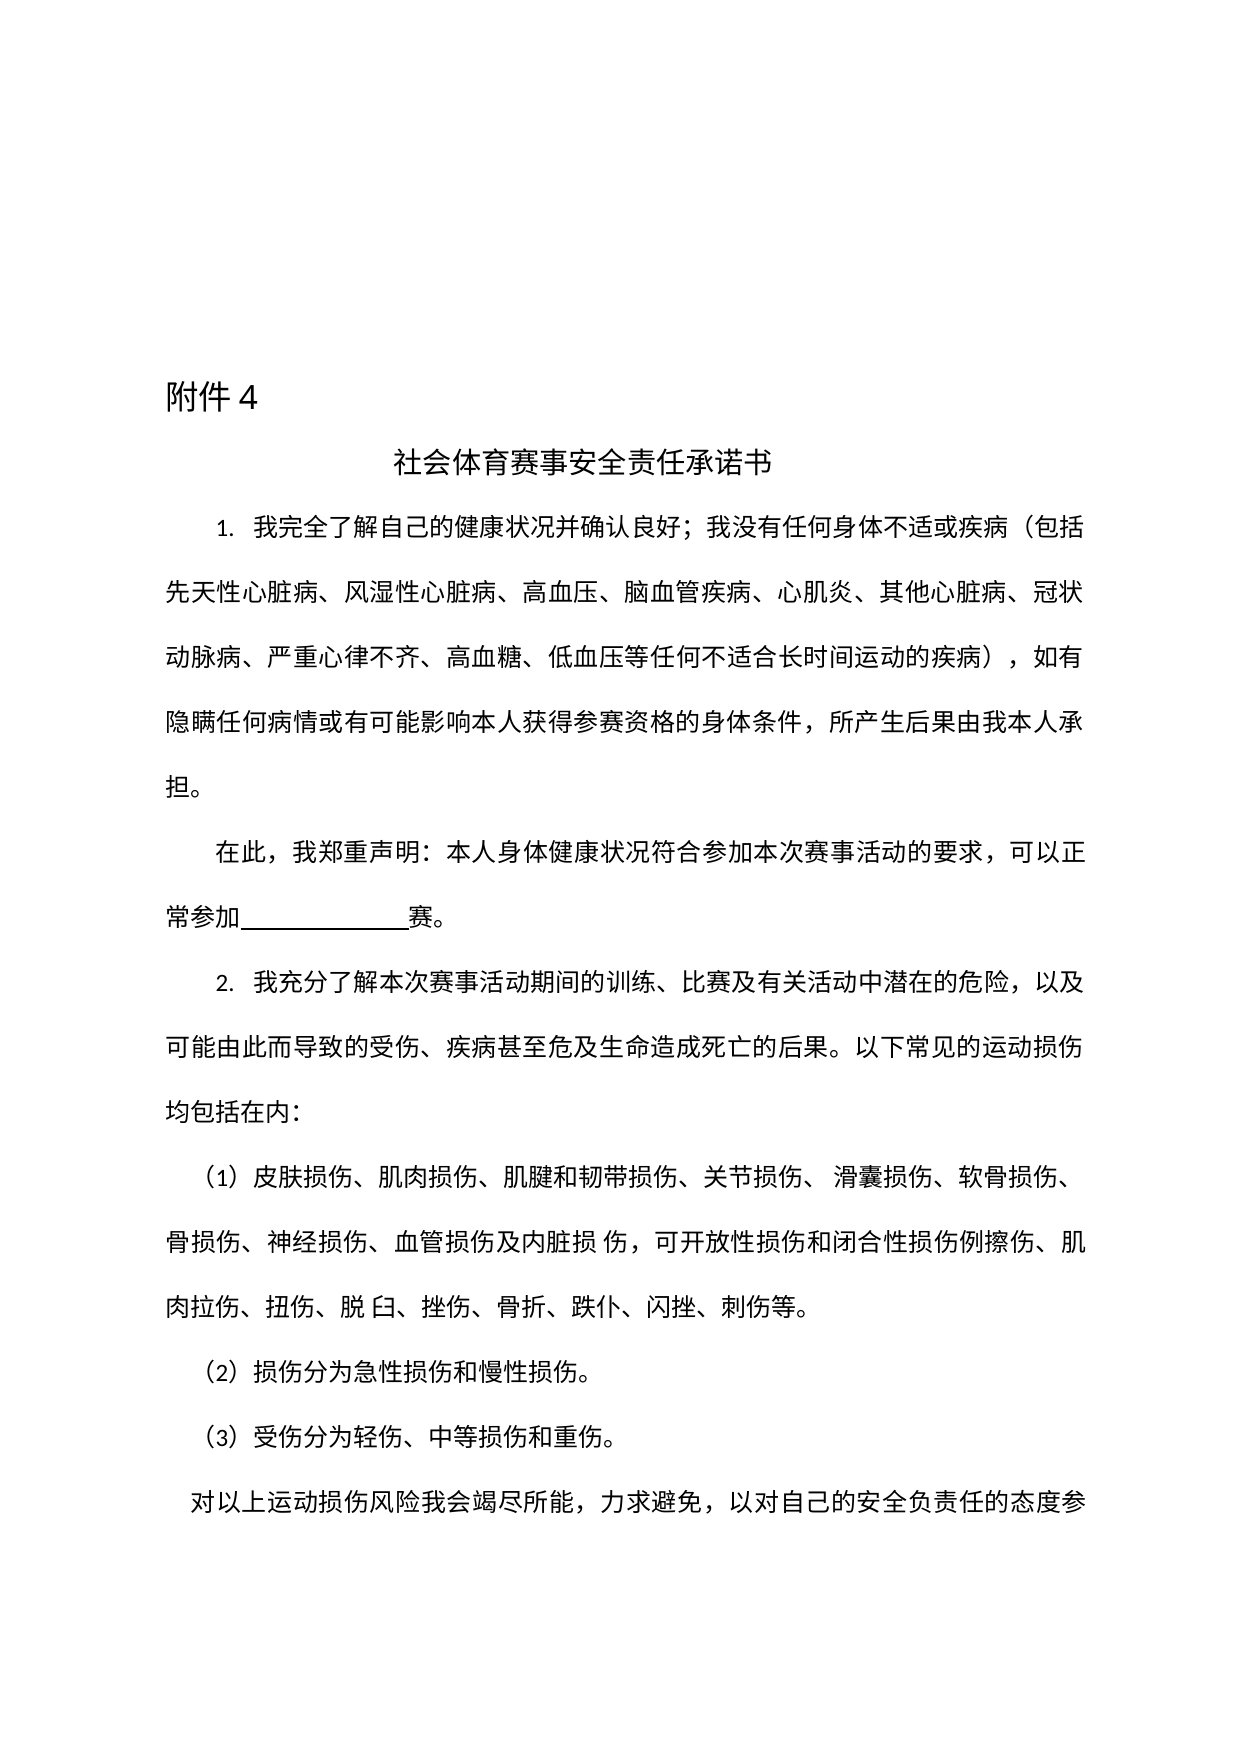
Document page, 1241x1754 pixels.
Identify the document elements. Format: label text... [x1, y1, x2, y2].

list 我充分了解本次赛事活动期间的训练、比赛及有关活动中潜在的危险，以及可能由此而导致的受伤、疾病甚至危及生命造成死亡的后果。以下常见的运动损伤均包括在内： [165, 948, 1087, 1143]
text 附件4 [165, 363, 1087, 428]
text （1）皮肤损伤、肌肉损伤、肌腱和韧带损伤、关节损伤、 滑囊损伤、软骨损伤、骨损伤、神经损伤、血管损伤及内脏损 伤，可开放性损伤和闭合性损伤例擦伤、肌肉拉伤、扭伤、脱 臼、挫伤、骨折、跌仆、闪挫、刺伤等。 [165, 1143, 1087, 1338]
text 在此，我郑重声明：本人身体健康状况符合参加本次赛事活动的要求，可以正常参加 赛。 [165, 818, 1087, 948]
text （3）受伤分为轻伤、中等损伤和重伤。 [165, 1403, 1087, 1468]
list 我完全了解自己的健康状况并确认良好；我没有任何身体不适或疾病（包括先天性心脏病、风湿性心脏病、高血压、脑血管疾病、心肌炎、其他心脏病、冠状动脉病、严重心律不齐、高血糖、低血压等任何不适合长时间运动的疾病），如有隐瞒任何病情或有可能影响本人获得参赛资格的身体条件，所产生后果由我本人承担。 [165, 493, 1087, 818]
text （2）损伤分为急性损伤和慢性损伤。 [165, 1338, 1087, 1403]
text 社会体育赛事安全责任承诺书 [165, 428, 1087, 493]
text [165, 1468, 1087, 1533]
